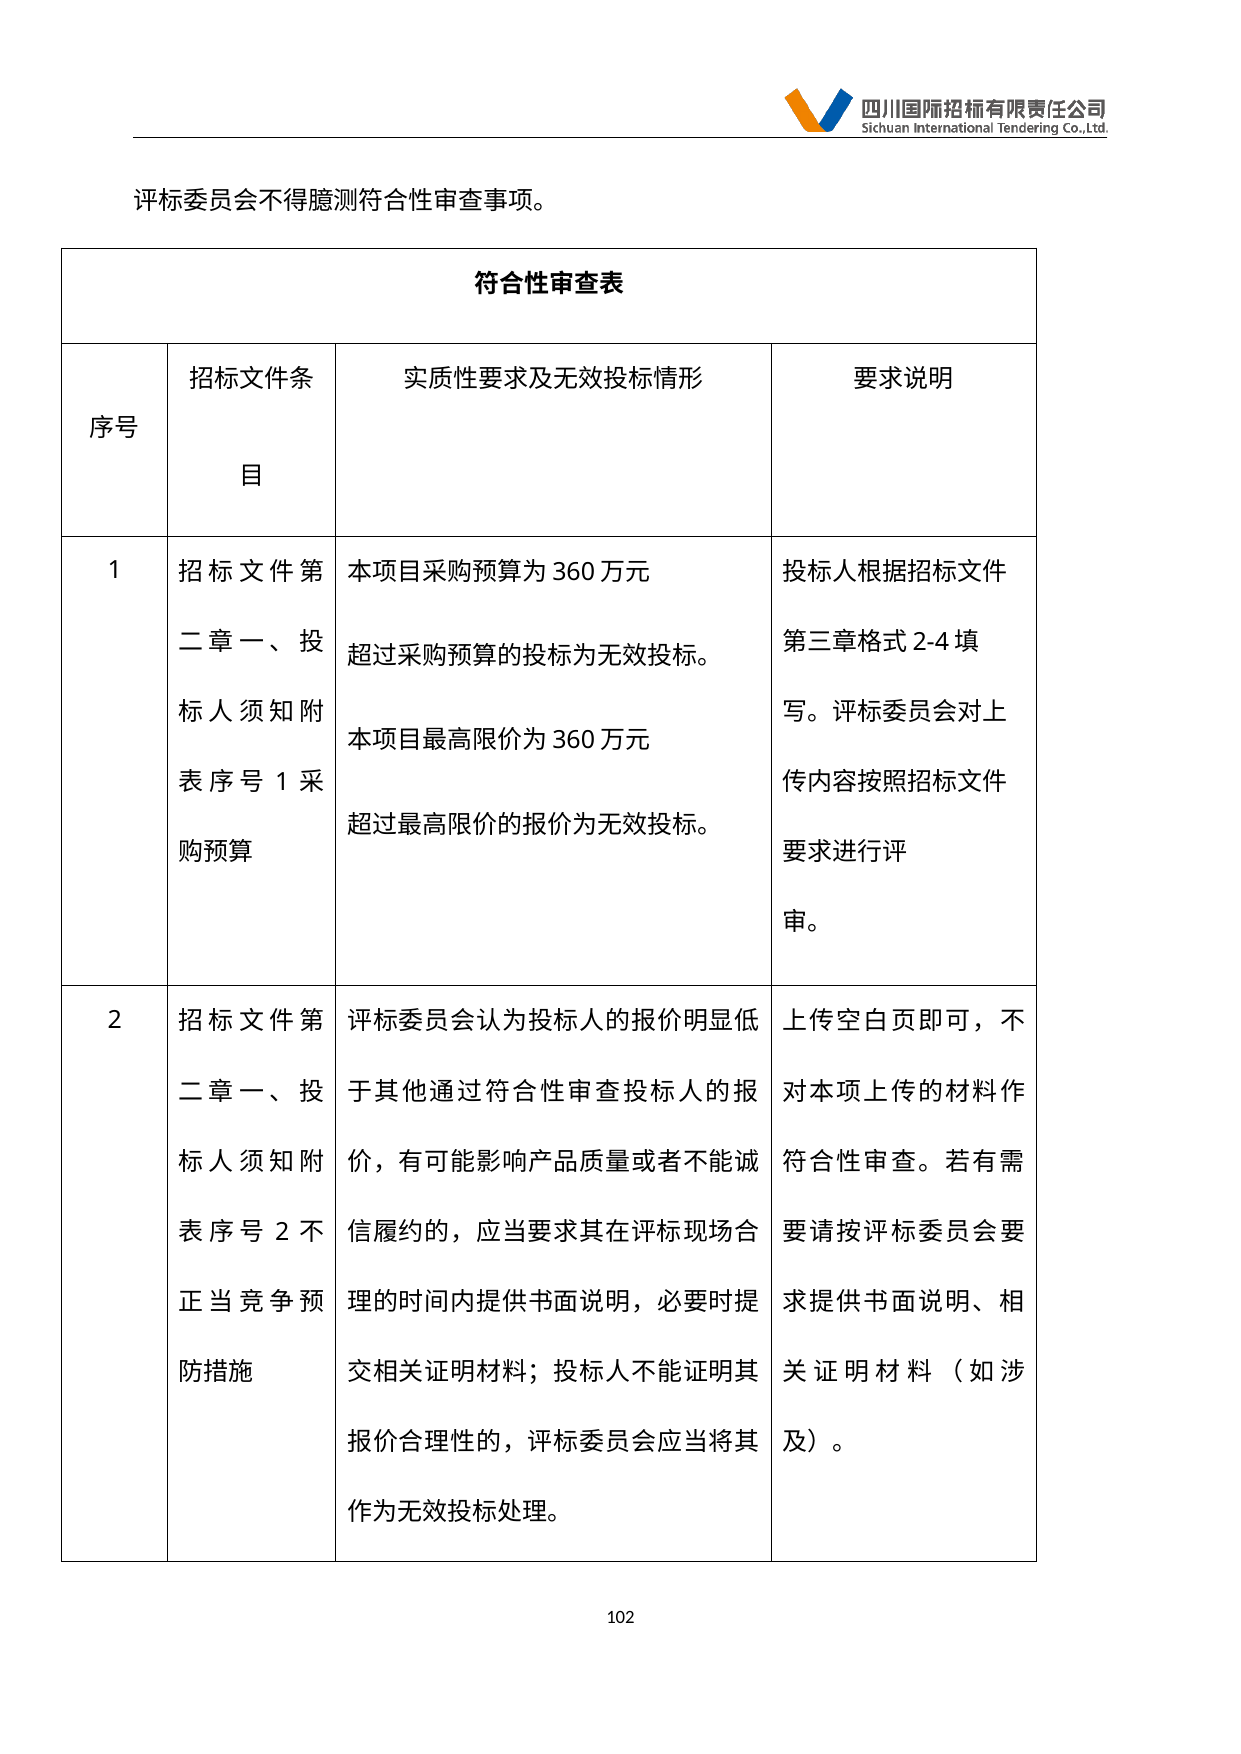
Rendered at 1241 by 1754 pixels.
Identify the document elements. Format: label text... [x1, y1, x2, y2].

table_cell 序号 [62, 344, 167, 536]
table_cell 实质性要求及无效投标情形 [336, 344, 771, 536]
table_cell 要求说明 [772, 344, 1036, 536]
table_header 符合性审查表 [62, 249, 1036, 343]
table_cell 2 [62, 986, 167, 1561]
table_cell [168, 986, 335, 1561]
picture [784, 88, 1108, 135]
table_cell 招标文件第二章一、投标人须知附表序号1采购预算 [168, 537, 335, 985]
table_cell 1 [62, 537, 167, 985]
table_cell 本项目采购预算为360万元 超过采购预算的投标为无效投标。 本项目最高限价为360万元 超过最高限价的报价为无效投标。 [336, 537, 771, 985]
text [133, 166, 1107, 231]
table_cell 招标文件条目 [168, 344, 335, 536]
table_cell 投标人根据招标文件第三章格式2-4填写。评标委员会对上传内容按照招标文件要求进行评 审。 [772, 537, 1036, 985]
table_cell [336, 986, 771, 1561]
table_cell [772, 986, 1036, 1561]
